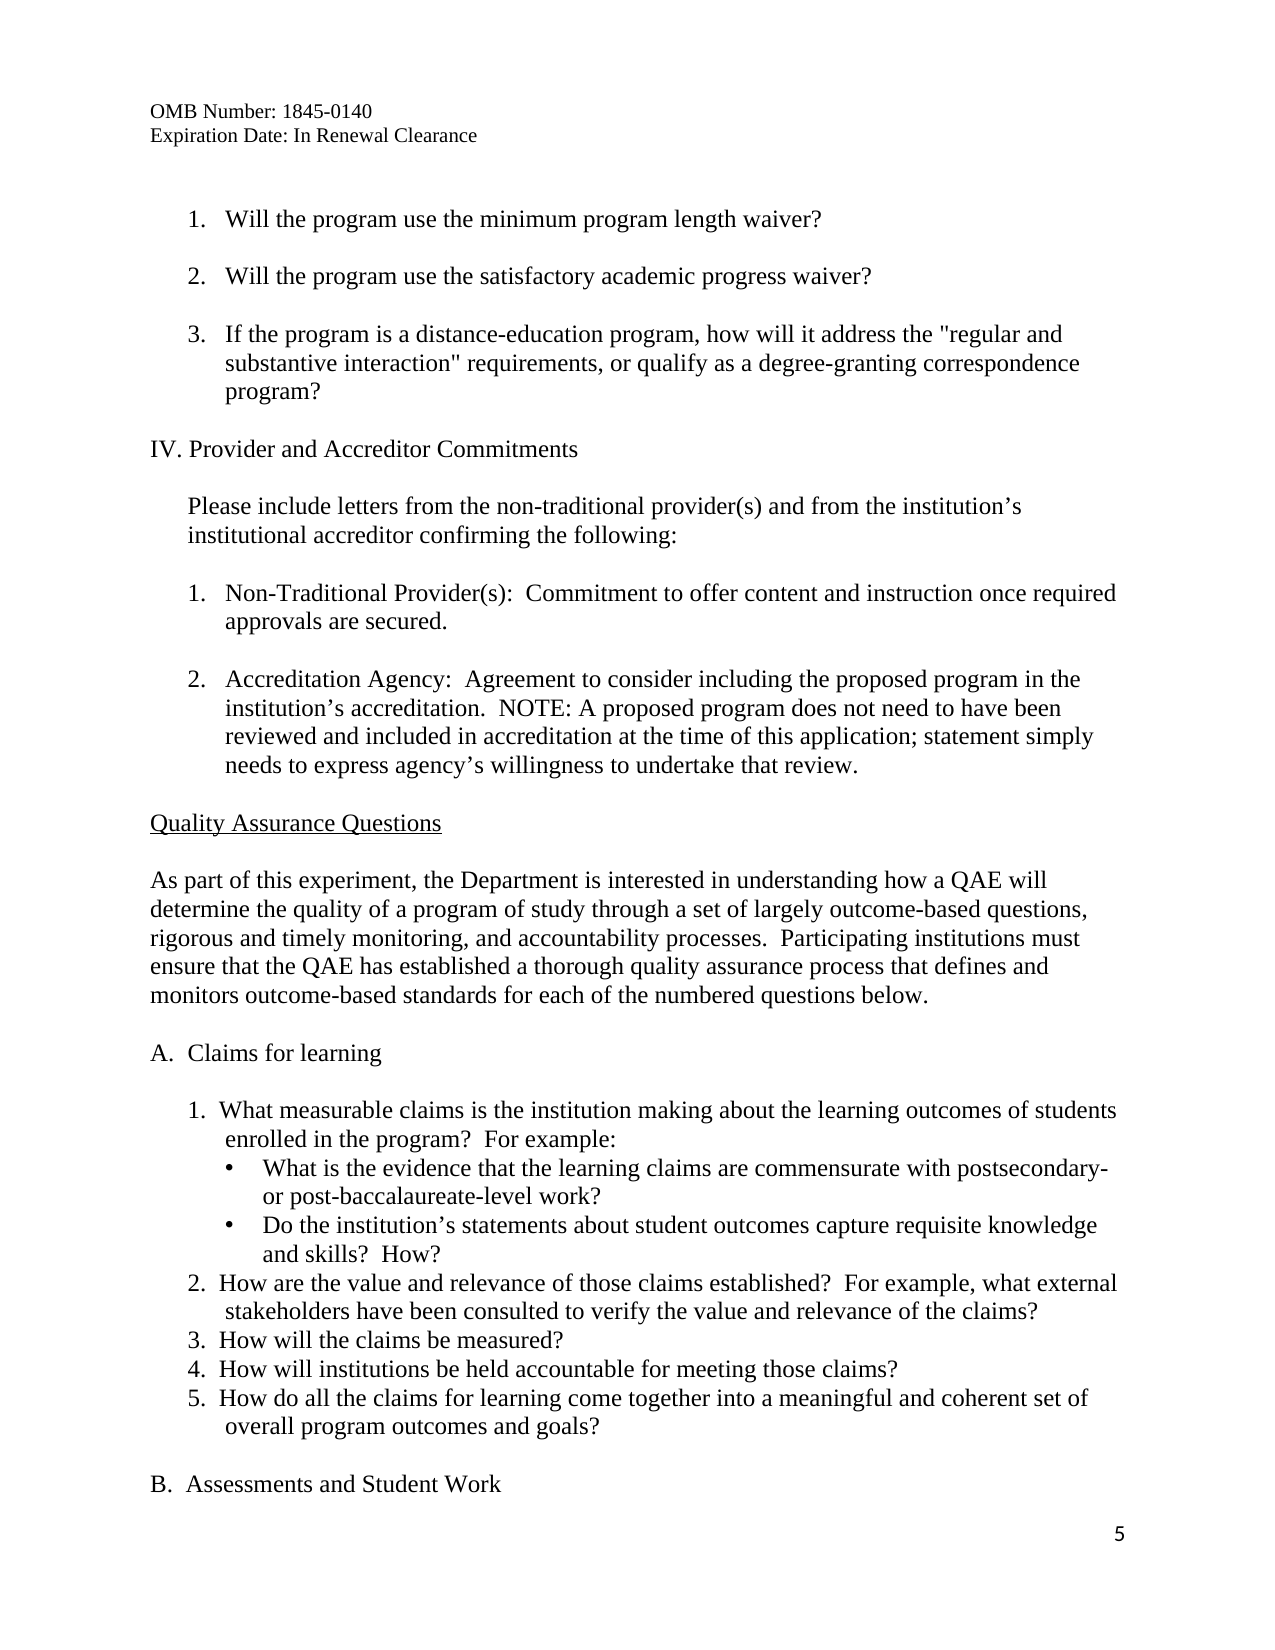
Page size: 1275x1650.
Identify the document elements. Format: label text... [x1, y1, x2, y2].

text IV. Provider and Accreditor Commitments [150, 434, 1125, 463]
list Claims for learning [150, 1038, 1125, 1066]
text 4. How will institutions be held accountable for meeting those claims? [187, 1354, 1125, 1383]
list Non-Traditional Provider(s): Commitment to offer content and instruction once required approvals are secured. [187, 578, 1125, 635]
list Accreditation Agency: Agreement to consider including the proposed program in the institution’s accreditation. NOTE: A proposed program does not need to have been reviewed and included in accreditation at the time of this application; statement simply needs to express agency’s willingness to undertake that review. [187, 664, 1125, 779]
text Please include letters from the non-traditional provider(s) and from the institution’s institutional accreditor confirming the following: [187, 491, 1125, 549]
list Do the institution’s statements about student outcomes capture requisite knowledge and skills? How? [225, 1210, 1125, 1268]
list What is the evidence that the learning claims are commensurate with postsecondary- or post-baccalaureate-level work? [225, 1153, 1125, 1210]
list Will the program use the minimum program length waiver? [187, 204, 1125, 233]
list If the program is a distance-education program, how will it address the "regular and substantive interaction" requirements, or qualify as a degree-granting correspondence program? [187, 319, 1125, 405]
text As part of this experiment, the Department is interested in understanding how a QAE will determine the quality of a program of study through a set of largely outcome-based questions, rigorous and timely monitoring, and accountability processes. Participating institutions must ensure that the QAE has established a thorough quality assurance process that defines and monitors outcome-based standards for each of the numbered questions below. [150, 865, 1125, 1009]
text B. Assessments and Student Work [150, 1469, 1125, 1498]
text 1. What measurable claims is the institution making about the learning outcomes of students enrolled in the program? For example: [187, 1095, 1125, 1153]
text 3. How will the claims be measured? [187, 1325, 1125, 1354]
text 2. How are the value and relevance of those claims established? For example, what external stakeholders have been consulted to verify the value and relevance of the claims? [187, 1268, 1125, 1325]
list Will the program use the satisfactory academic progress waiver? [187, 261, 1125, 290]
text Quality Assurance Questions [150, 808, 1125, 836]
text 5. How do all the claims for learning come together into a meaningful and coherent set of overall program outcomes and goals? [187, 1383, 1125, 1440]
